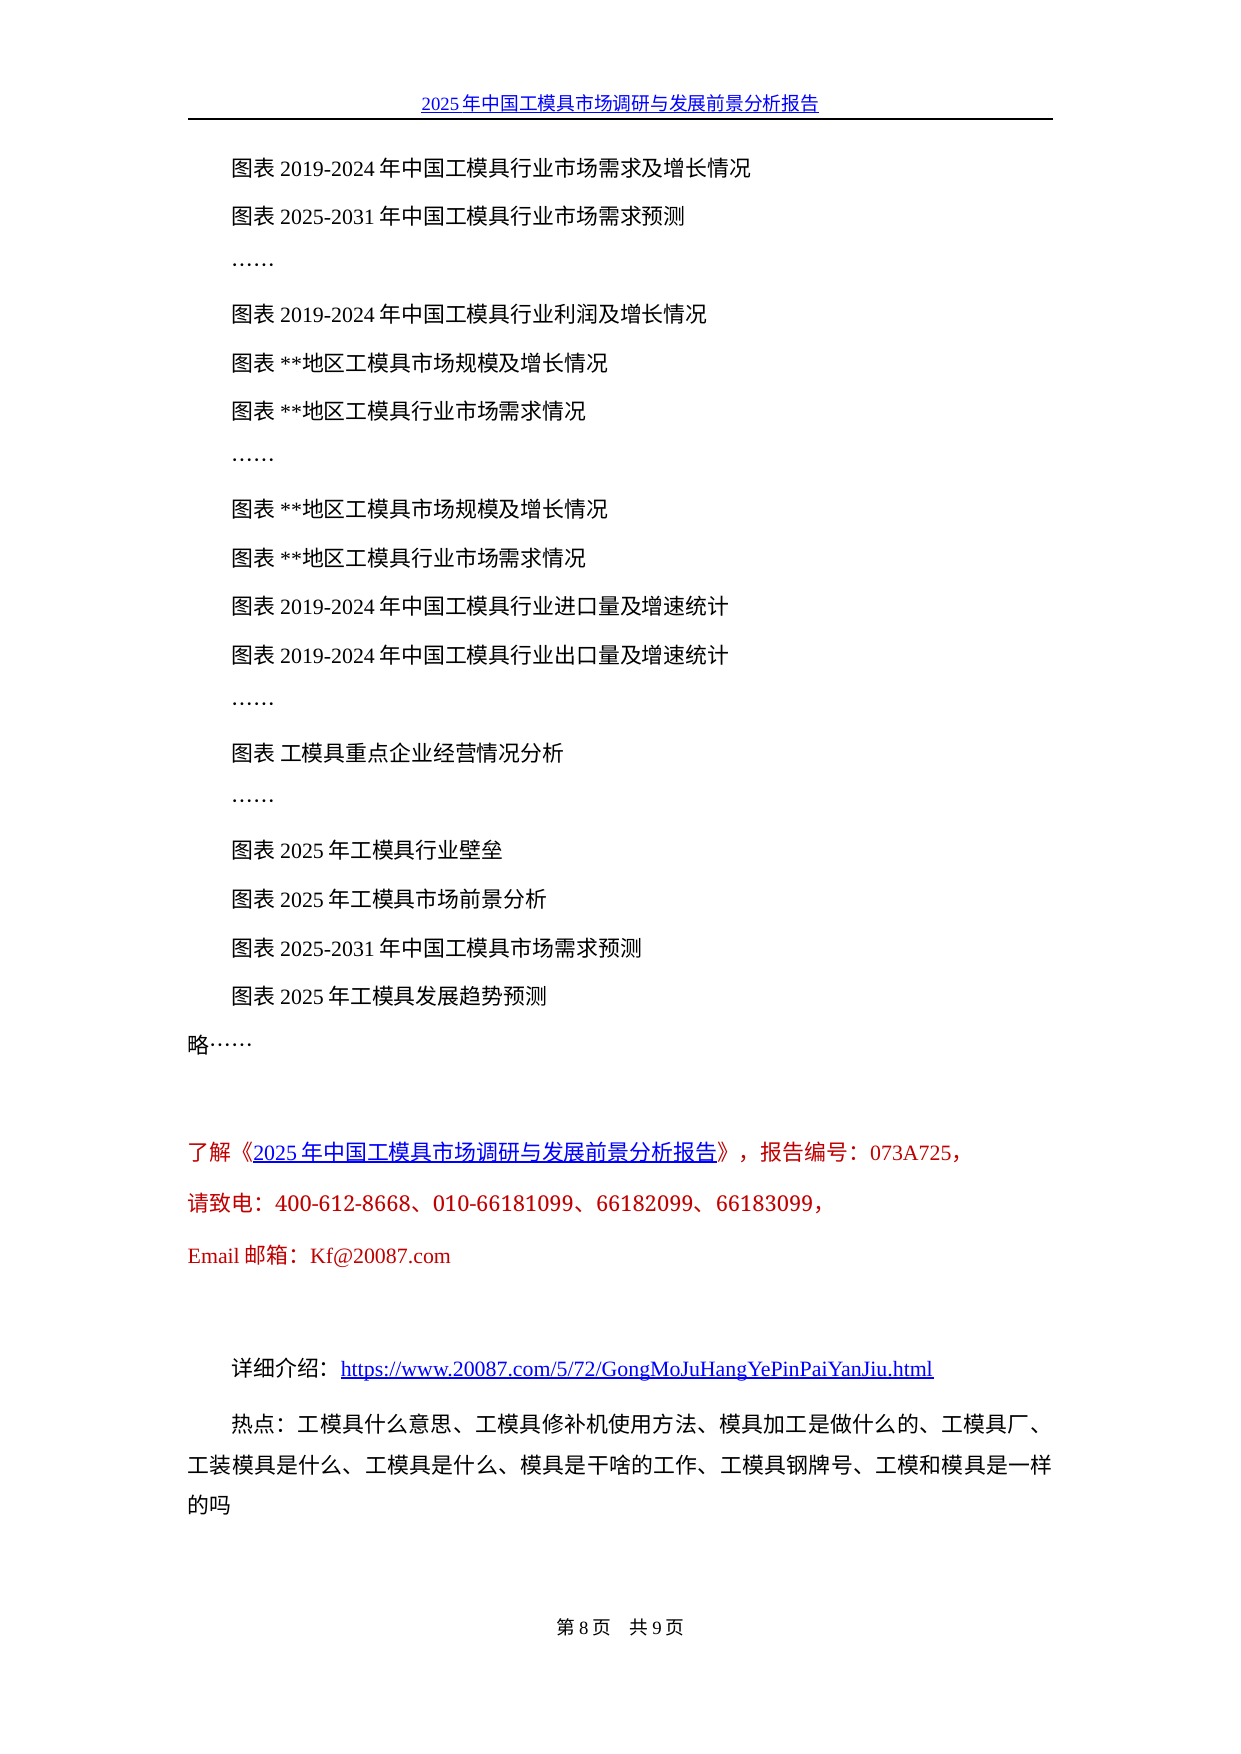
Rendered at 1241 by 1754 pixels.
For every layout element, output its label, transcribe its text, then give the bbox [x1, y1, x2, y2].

text 热点：工模具什么意思、工模具修补机使用方法、模具加工是做什么的、工模具厂、工装模具是什么、工模具是什么、模具是干啥的工作、工模具钢牌号、工模和模具是一样的吗 [187, 1407, 1053, 1521]
text Email邮箱：Kf@20087.com [187, 1237, 1053, 1270]
text 详细介绍：https://www.20087.com/5/72/GongMoJuHangYePinPaiYanJiu.html [187, 1350, 1053, 1383]
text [187, 150, 1053, 1060]
text 了解《2025年中国工模具市场调研与发展前景分析报告》，报告编号：073A725， [187, 1134, 1053, 1167]
text 请致电：400-612-8668、010-66181099、66182099、66183099， [187, 1186, 1053, 1218]
